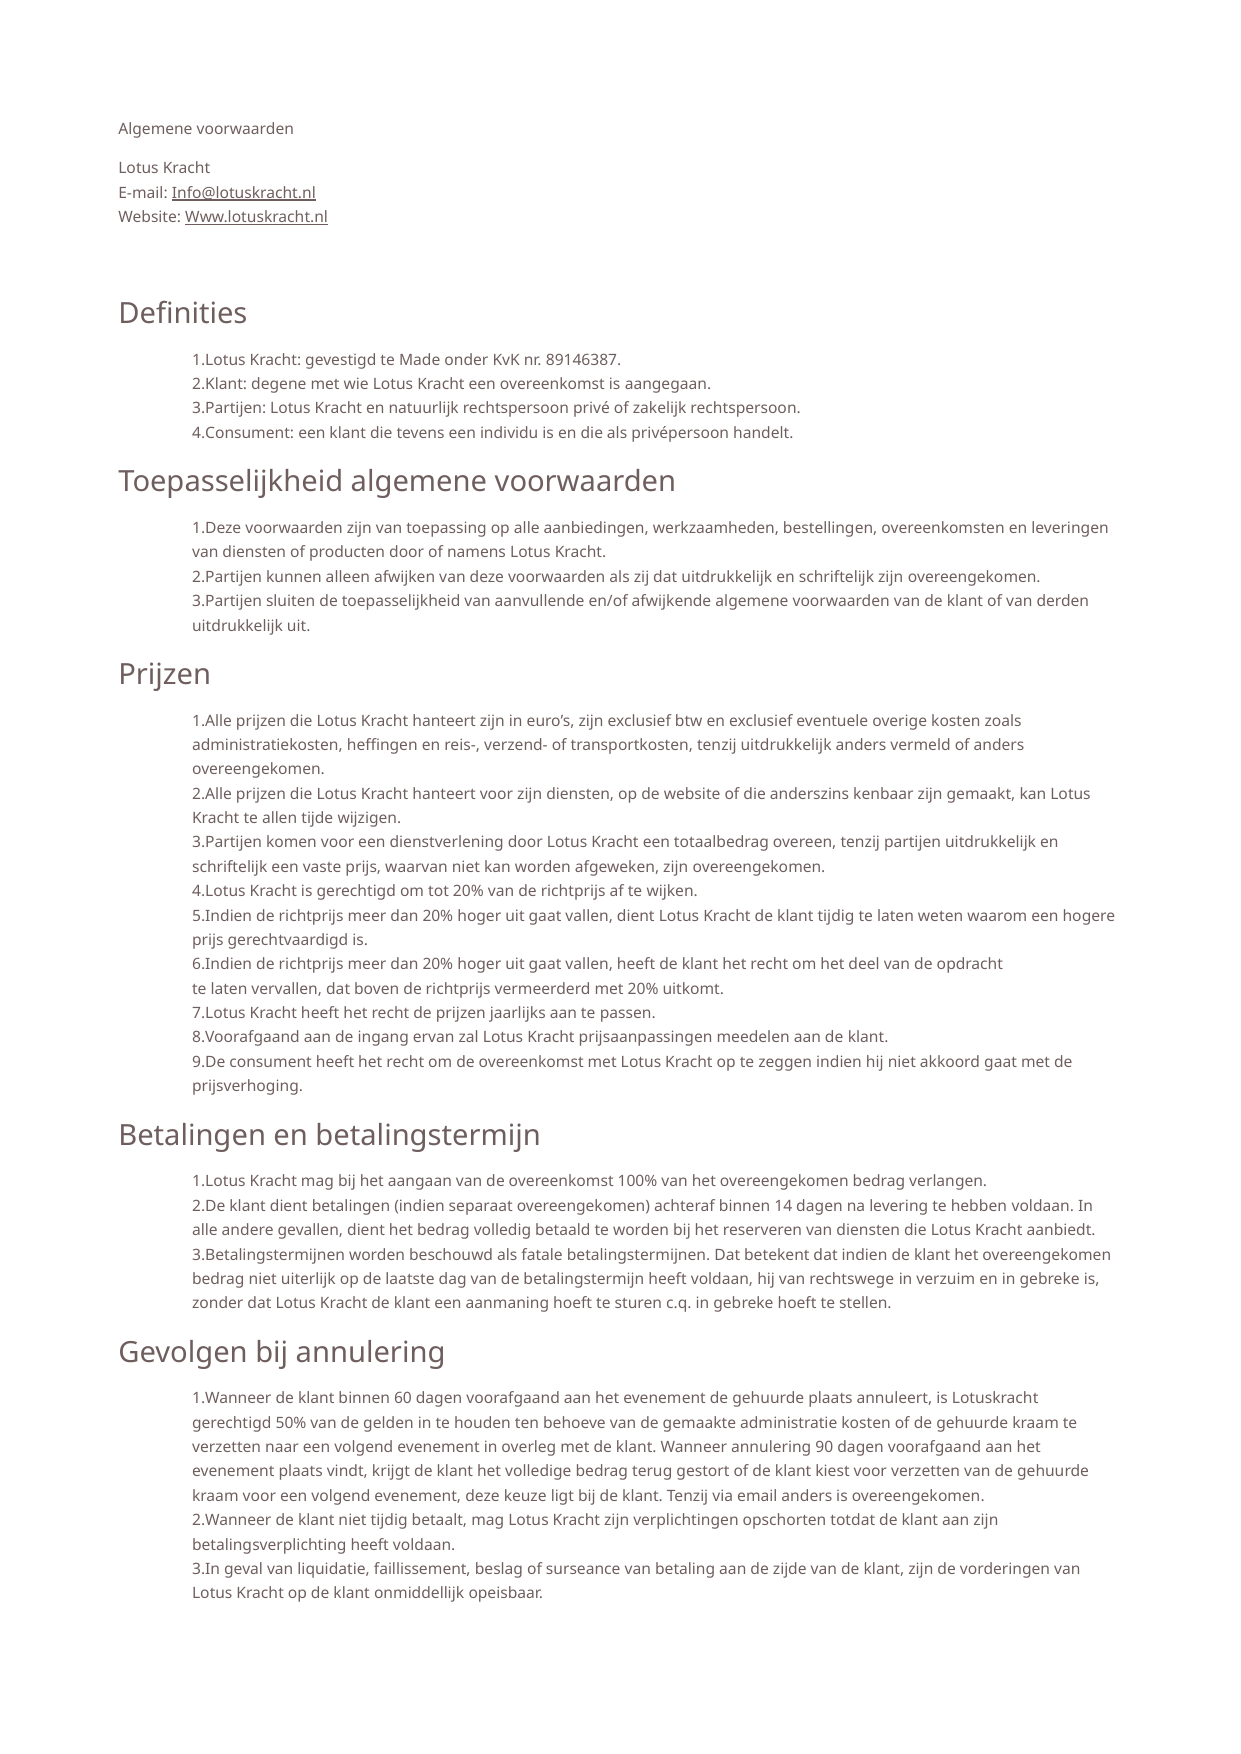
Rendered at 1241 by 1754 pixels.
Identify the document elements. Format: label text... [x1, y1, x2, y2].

list Lotus Kracht mag bij het aangaan van de overeenkomst 100% van het overeengekomen bedrag verlangen. [192, 1170, 1122, 1191]
list Partijen komen voor een dienstverlening door Lotus Kracht een totaalbedrag overeen, tenzij partijen uitdrukkelijk en schriftelijk een vaste prijs, waarvan niet kan worden afgeweken, zijn overeengekomen. [192, 831, 1122, 877]
list Betalingstermijnen worden beschouwd als fatale betalingstermijnen. Dat betekent dat indien de klant het overeengekomen bedrag niet uiterlijk op de laatste dag van de betalingstermijn heeft voldaan, hij van rechtswege in verzuim en in gebreke is, zonder dat Lotus Kracht de klant een aanmaning hoeft te sturen c.q. in gebreke hoeft te stellen. [192, 1243, 1122, 1313]
subtitle Toepasselijkheid algemene voorwaarden [118, 461, 1122, 500]
list Lotus Kracht is gerechtigd om tot 20% van de richtprijs af te wijken. [192, 880, 1122, 901]
list De klant dient betalingen (indien separaat overeengekomen) achteraf binnen 14 dagen na levering te hebben voldaan. In alle andere gevallen, dient het bedrag volledig betaald te worden bij het reserveren van diensten die Lotus Kracht aanbiedt. [192, 1194, 1122, 1240]
list Wanneer de klant niet tijdig betaalt, mag Lotus Kracht zijn verplichtingen opschorten totdat de klant aan zijn betalingsverplichting heeft voldaan. [192, 1509, 1122, 1554]
list Partijen kunnen alleen afwijken van deze voorwaarden als zij dat uitdrukkelijk en schriftelijk zijn overeengekomen. [192, 566, 1122, 587]
subtitle Definities [118, 292, 1122, 332]
list De consument heeft het recht om de overeenkomst met Lotus Kracht op te zeggen indien hij niet akkoord gaat met de prijsverhoging. [192, 1051, 1122, 1096]
list Lotus Kracht heeft het recht de prijzen jaarlijks aan te passen. [192, 1002, 1122, 1023]
list Alle prijzen die Lotus Kracht hanteert voor zijn diensten, op de website of die anderszins kenbaar zijn gemaakt, kan Lotus Kracht te allen tijde wijzigen. [192, 782, 1122, 828]
subtitle Gevolgen bij annulering [118, 1331, 1122, 1371]
list Consument: een klant die tevens een individu is en die als privépersoon handelt. [192, 422, 1122, 443]
text Website: Www.lotuskracht.nl [118, 206, 1122, 227]
list Voorafgaand aan de ingang ervan zal Lotus Kracht prijsaanpassingen meedelen aan de klant. [192, 1026, 1122, 1047]
text Lotus Kracht [118, 157, 1122, 178]
text E-mail: Info@lotuskracht.nl [118, 181, 1122, 203]
list Alle prijzen die Lotus Kracht hanteert zijn in euro’s, zijn exclusief btw en exclusief eventuele overige kosten zoals administratiekosten, heffingen en reis-, verzend- of transportkosten, tenzij uitdrukkelijk anders vermeld of anders overeengekomen. [192, 709, 1122, 779]
text Algemene voorwaarden [118, 118, 1122, 139]
list Indien de richtprijs meer dan 20% hoger uit gaat vallen, dient Lotus Kracht de klant tijdig te laten weten waarom een hogere prijs gerechtvaardigd is. [192, 904, 1122, 950]
list Partijen sluiten de toepasselijkheid van aanvullende en/of afwijkende algemene voorwaarden van de klant of van derden uitdrukkelijk uit. [192, 590, 1122, 636]
list Klant: degene met wie Lotus Kracht een overeenkomst is aangegaan. [192, 373, 1122, 394]
list Lotus Kracht: gevestigd te Made onder KvK nr. 89146387. [192, 348, 1122, 370]
list Deze voorwaarden zijn van toepassing op alle aanbiedingen, werkzaamheden, bestellingen, overeenkomsten en leveringen van diensten of producten door of namens Lotus Kracht. [192, 517, 1122, 562]
list Wanneer de klant binnen 60 dagen voorafgaand aan het evenement de gehuurde plaats annuleert, is Lotuskracht gerechtigd 50% van de gelden in te houden ten behoeve van de gemaakte administratie kosten of de gehuurde kraam te verzetten naar een volgend evenement in overleg met de klant. Wanneer annulering 90 dagen voorafgaand aan het evenement plaats vindt, krijgt de klant het volledige bedrag terug gestort of de klant kiest voor verzetten van de gehuurde kraam voor een volgend evenement, deze keuze ligt bij de klant. Tenzij via email anders is overeengekomen. [192, 1387, 1122, 1506]
list Partijen: Lotus Kracht en natuurlijk rechtspersoon privé of zakelijk rechtspersoon. [192, 397, 1122, 418]
subtitle Prijzen [118, 653, 1122, 693]
subtitle Betalingen en betalingstermijn [118, 1114, 1122, 1154]
list In geval van liquidatie, faillissement, beslag of surseance van betaling aan de zijde van de klant, zijn de vorderingen van Lotus Kracht op de klant onmiddellijk opeisbaar. [192, 1558, 1122, 1603]
list Indien de richtprijs meer dan 20% hoger uit gaat vallen, heeft de klant het recht om het deel van de opdracht te laten vervallen, dat boven de richtprijs vermeerderd met 20% uitkomt. [192, 953, 1122, 999]
